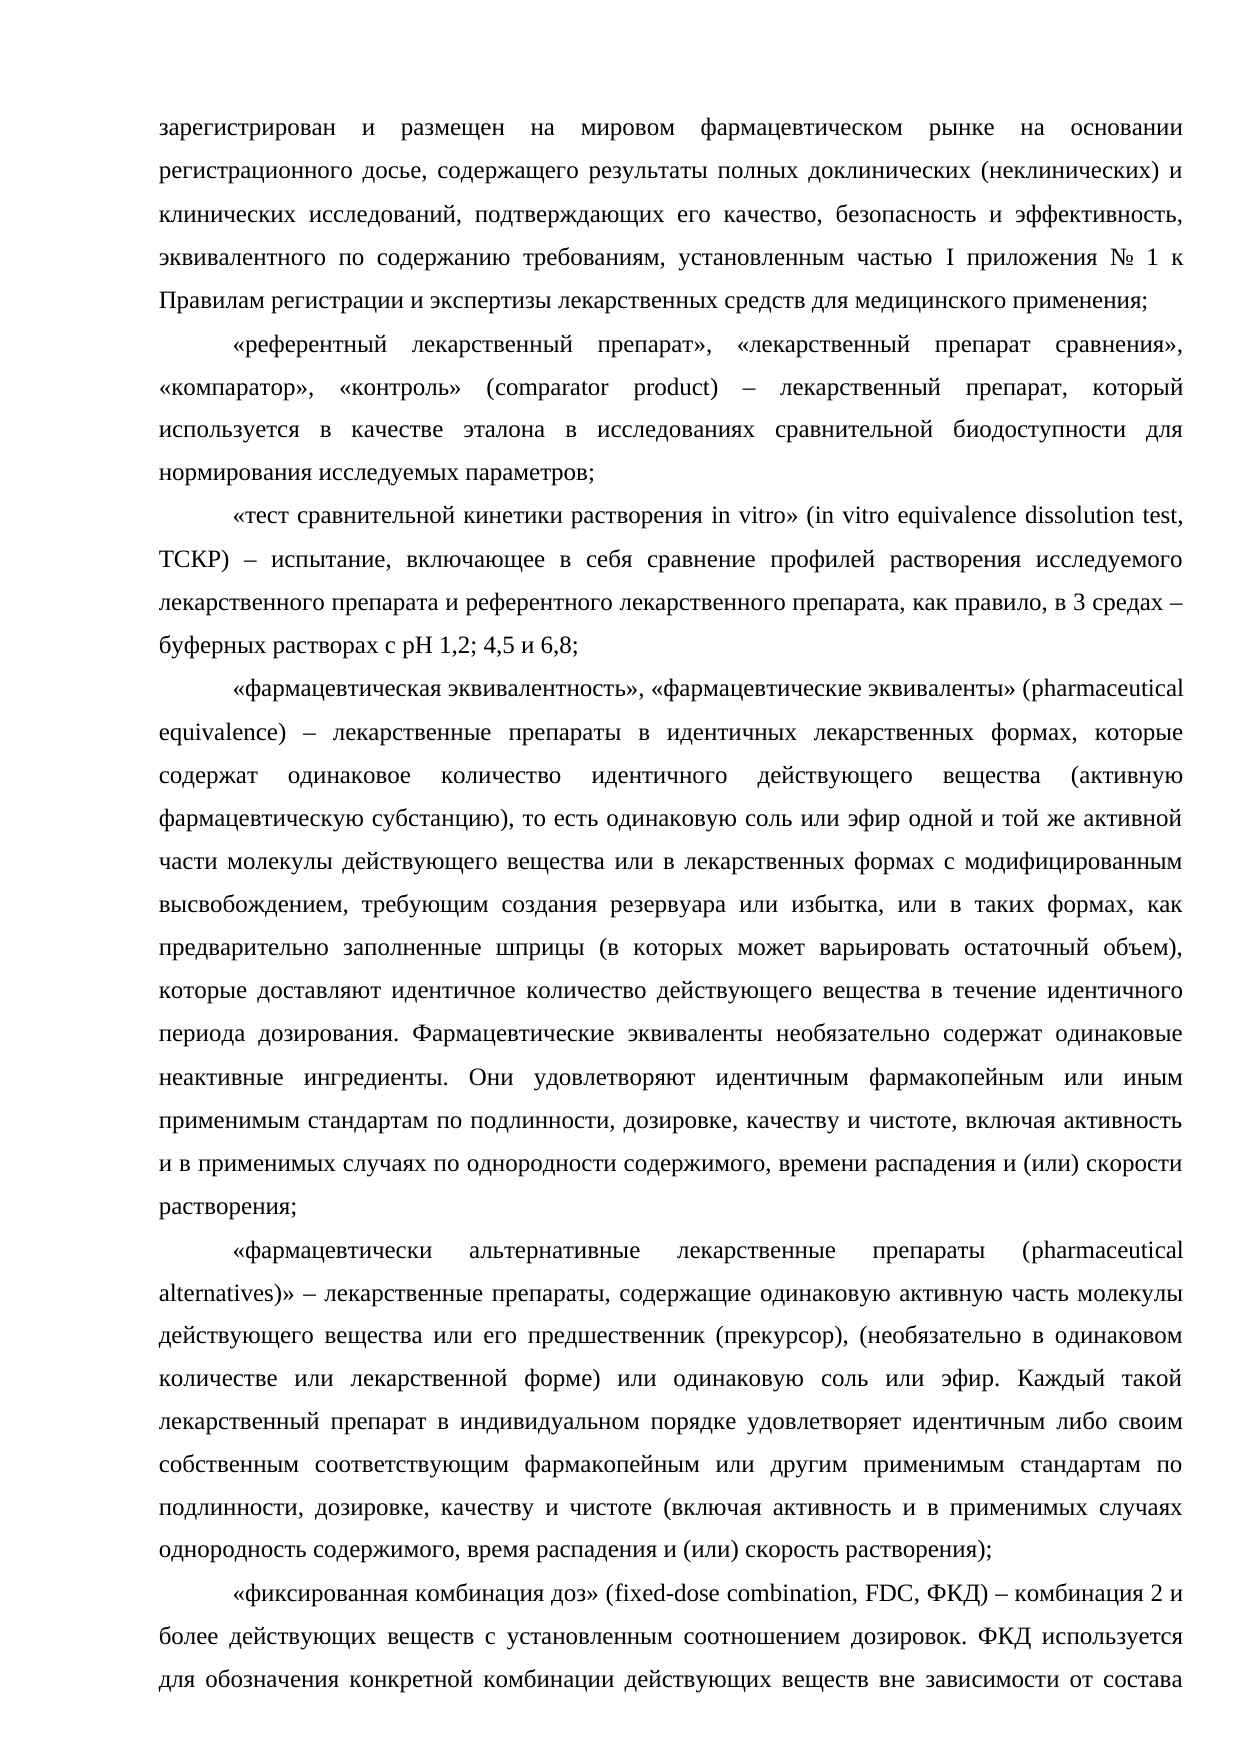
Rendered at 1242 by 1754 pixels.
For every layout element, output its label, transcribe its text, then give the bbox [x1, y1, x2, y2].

text «референтный лекарственный препарат», «лекарственный препарат сравнения», «компаратор», «контроль» (comparator product) – лекарственный препарат, который используется в качестве эталона в исследованиях сравнительной биодоступности для нормирования исследуемых параметров; [158, 329, 1183, 486]
text «тест сравнительной кинетики растворения in vitro» (in vitro equivalence dissolution test, ТСКР) – испытание, включающее в себя сравнение профилей растворения исследуемого лекарственного препарата и референтного лекарственного препарата, как правило, в 3 средах – буферных растворах с pH 1,2; 4,5 и 6,8; [158, 501, 1183, 659]
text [158, 112, 1184, 314]
text «фармацевтически альтернативные лекарственные препараты (pharmaceutical alternatives)» – лекарственные препараты, содержащие одинаковую активную часть молекулы действующего вещества или его предшественник (прекурсор), (необязательно в одинаковом количестве или лекарственной форме) или одинаковую соль или эфир. Каждый такой лекарственный препарат в индивидуальном порядке удовлетворяет идентичным либо своим собственным соответствующим фармакопейным или другим применимым стандартам по подлинности, дозировке, качеству и чистоте (включая активность и в применимых случаях однородность содержимого, время распадения и (или) скорость растворения); [158, 1235, 1184, 1563]
text «фармацевтическая эквивалентность», «фармацевтические эквиваленты» (pharmaceutical equivalence) – лекарственные препараты в идентичных лекарственных формах, которые содержат одинаковое количество идентичного действующего вещества (активную фармацевтическую субстанцию), то есть одинаковую соль или эфир одной и той же активной части молекулы действующего вещества или в лекарственных формах с модифицированным высвобождением, требующим создания резервуара или избытка, или в таких формах, как предварительно заполненные шприцы (в которых может варьировать остаточный объем), которые доставляют идентичное количество действующего вещества в течение идентичного периода дозирования. Фармацевтические эквиваленты необязательно содержат одинаковые неактивные ингредиенты. Они удовлетворяют идентичным фармакопейным или иным применимым стандартам по подлинности, дозировке, качеству и чистоте, включая активность и в применимых случаях по однородности содержимого, времени распадения и (или) скорости растворения; [158, 673, 1184, 1220]
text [158, 1578, 1184, 1693]
